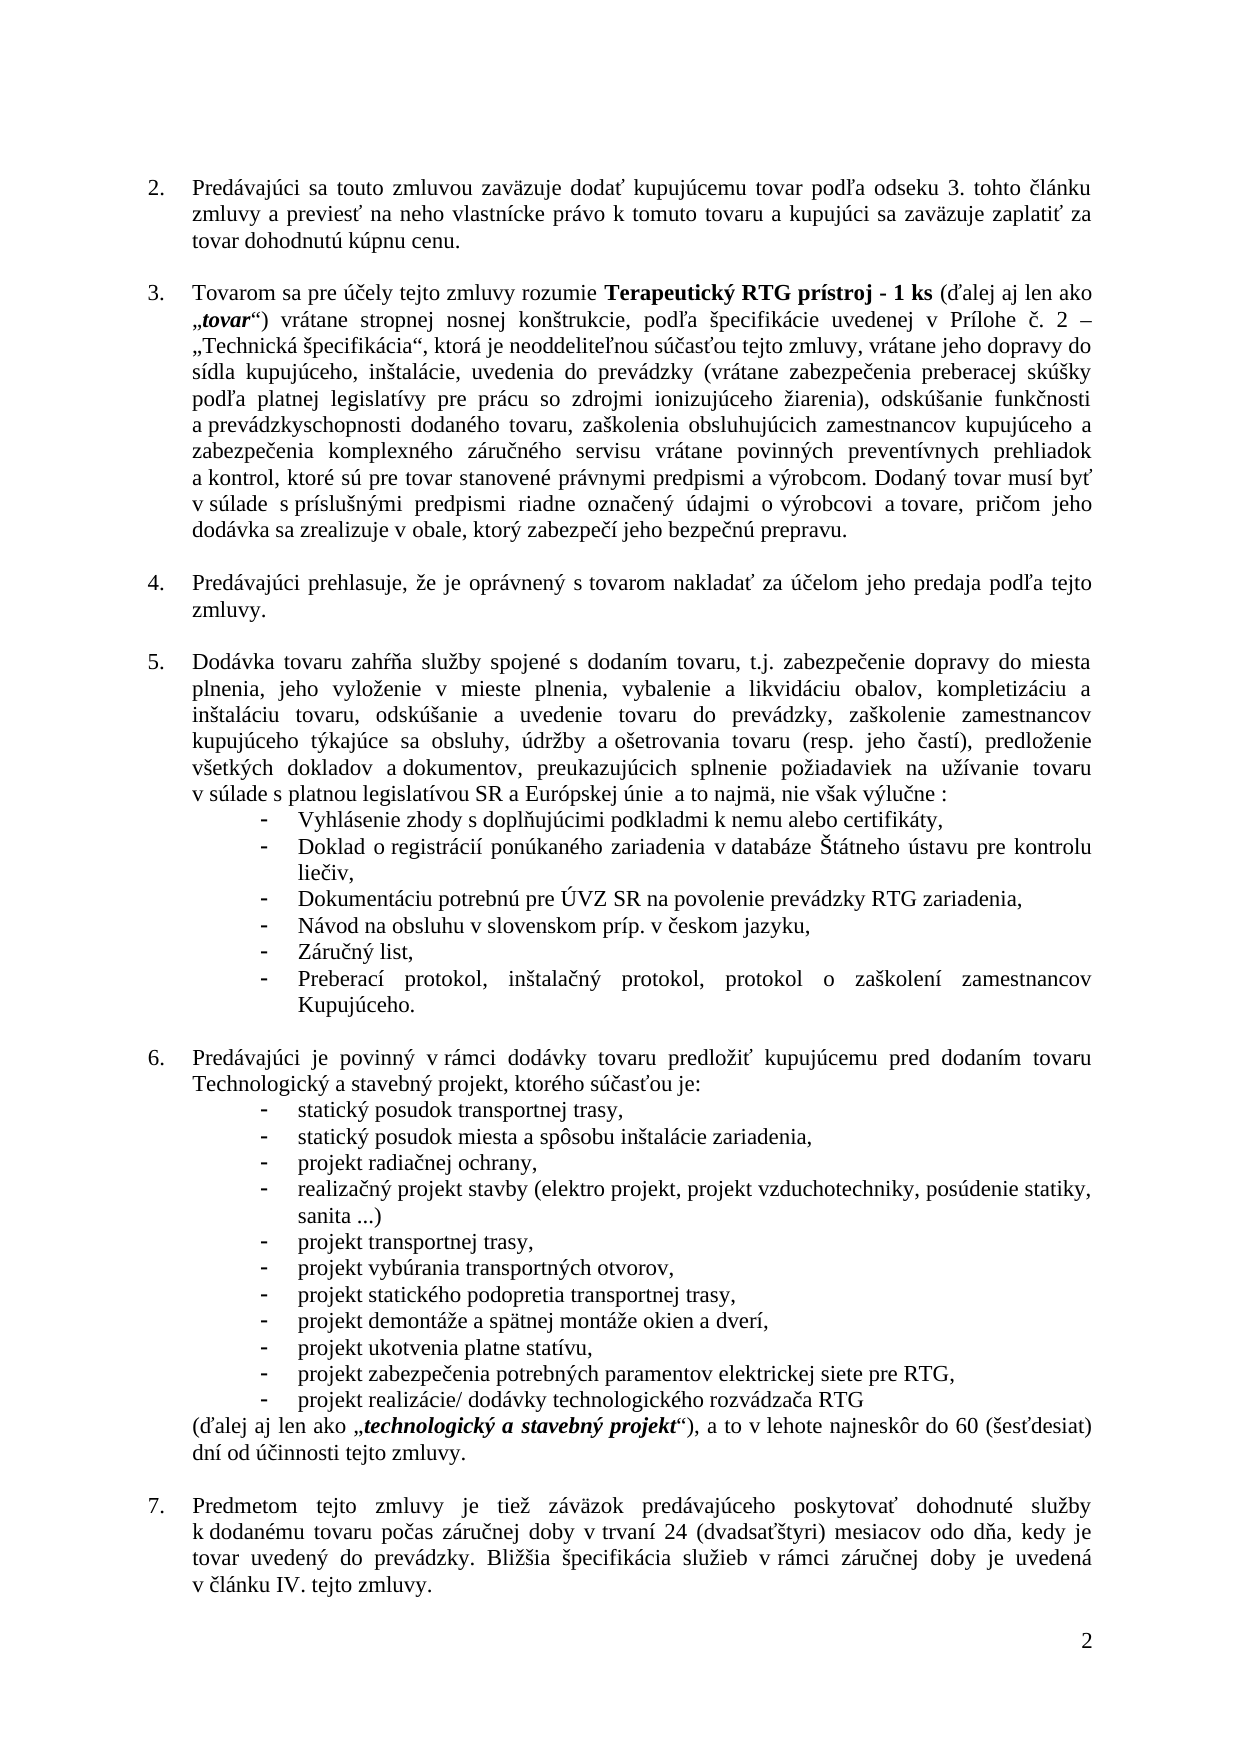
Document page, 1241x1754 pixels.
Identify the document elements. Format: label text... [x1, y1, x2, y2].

list Predávajúci sa touto zmluvou zaväzuje dodať kupujúcemu tovar podľa odseku 3. tohto článku zmluvy a previesť na neho vlastnícke právo k tomuto tovaru a kupujúci sa zaväzuje zaplatiť za tovar dohodnutú kúpnu cenu. [148, 174, 1093, 253]
list projekt realizácie/ dodávky technologického rozvádzača RTG [260, 1386, 1093, 1413]
text (ďalej aj len ako „technologický a stavebný projekt“), a to v lehote najneskôr do 60 (šesťdesiat) dní od účinnosti tejto zmluvy. [192, 1413, 1093, 1465]
list Dokumentáciu potrebnú pre ÚVZ SR na povolenie prevádzky RTG zariadenia, [260, 886, 1093, 912]
list projekt transportnej trasy, [260, 1228, 1093, 1254]
list Tovarom sa pre účely tejto zmluvy rozumie Terapeutický RTG prístroj - 1 ks (ďalej aj len ako „tovar“) vrátane stropnej nosnej konštrukcie, podľa špecifikácie uvedenej v Prílohe č. 2 – „Technická špecifikácia“, ktorá je neoddeliteľnou súčasťou tejto zmluvy, vrátane jeho dopravy do sídla kupujúceho, inštalácie, uvedenia do prevádzky (vrátane zabezpečenia preberacej skúšky podľa platnej legislatívy pre prácu so zdrojmi ionizujúceho žiarenia), odskúšanie funkčnosti a prevádzkyschopnosti dodaného tovaru, zaškolenia obsluhujúcich zamestnancov kupujúceho a zabezpečenia komplexného záručného servisu vrátane povinných preventívnych prehliadok a kontrol, ktoré sú pre tovar stanovené právnymi predpismi a výrobcom. Dodaný tovar musí byť v súlade s príslušnými predpismi riadne označený údajmi o výrobcovi a tovare, pričom jeho dodávka sa zrealizuje v obale, ktorý zabezpečí jeho bezpečnú prepravu. [147, 279, 1093, 543]
list Návod na obsluhu v slovenskom príp. v českom jazyku, [260, 912, 1093, 938]
list projekt radiačnej ochrany, [260, 1149, 1093, 1175]
list Predávajúci je povinný v rámci dodávky tovaru predložiť kupujúcemu pred dodaním tovaru Technologický a stavebný projekt, ktorého súčasťou je: [148, 1044, 1093, 1096]
list Doklad o registrácií ponúkaného zariadenia v databáze Štátneho ústavu pre kontrolu liečiv, [260, 833, 1093, 886]
list statický posudok transportnej trasy, [260, 1096, 1093, 1123]
list projekt statického podopretia transportnej trasy, [260, 1281, 1093, 1307]
list statický posudok miesta a spôsobu inštalácie zariadenia, [260, 1123, 1093, 1149]
list projekt zabezpečenia potrebných paramentov elektrickej siete pre RTG, [260, 1360, 1093, 1386]
list Predmetom tejto zmluvy je tiež záväzok predávajúceho poskytovať dohodnuté služby k dodanému tovaru počas záručnej doby v trvaní 24 (dvadsaťštyri) mesiacov odo dňa, kedy je tovar uvedený do prevádzky. Bližšia špecifikácia služieb v rámci záručnej doby je uvedená v článku IV. tejto zmluvy. [148, 1492, 1093, 1597]
list projekt ukotvenia platne statívu, [260, 1333, 1093, 1360]
list projekt demontáže a spätnej montáže okien a dverí, [260, 1307, 1093, 1333]
list projekt vybúrania transportných otvorov, [260, 1254, 1093, 1281]
list Vyhlásenie zhody s doplňujúcimi podkladmi k nemu alebo certifikáty, [260, 806, 1093, 833]
list Záručný list, [260, 938, 1093, 964]
list Predávajúci prehlasuje, že je oprávnený s tovarom nakladať za účelom jeho predaja podľa tejto zmluvy. [147, 569, 1093, 622]
list realizačný projekt stavby (elektro projekt, projekt vzduchotechniky, posúdenie statiky, sanita ...) [260, 1175, 1093, 1228]
list Dodávka tovaru zahŕňa služby spojené s dodaním tovaru, t.j. zabezpečenie dopravy do miesta plnenia, jeho vyloženie v mieste plnenia, vybalenie a likvidáciu obalov, kompletizáciu a inštaláciu tovaru, odskúšanie a uvedenie tovaru do prevádzky, zaškolenie zamestnancov kupujúceho týkajúce sa obsluhy, údržby a ošetrovania tovaru (resp. jeho častí), predloženie všetkých dokladov a dokumentov, preukazujúcich splnenie požiadaviek na užívanie tovaru v súlade s platnou legislatívou SR a Európskej únie a to najmä, nie však výlučne : [147, 648, 1093, 806]
list Preberací protokol, inštalačný protokol, protokol o zaškolení zamestnancov Kupujúceho. [260, 964, 1093, 1017]
